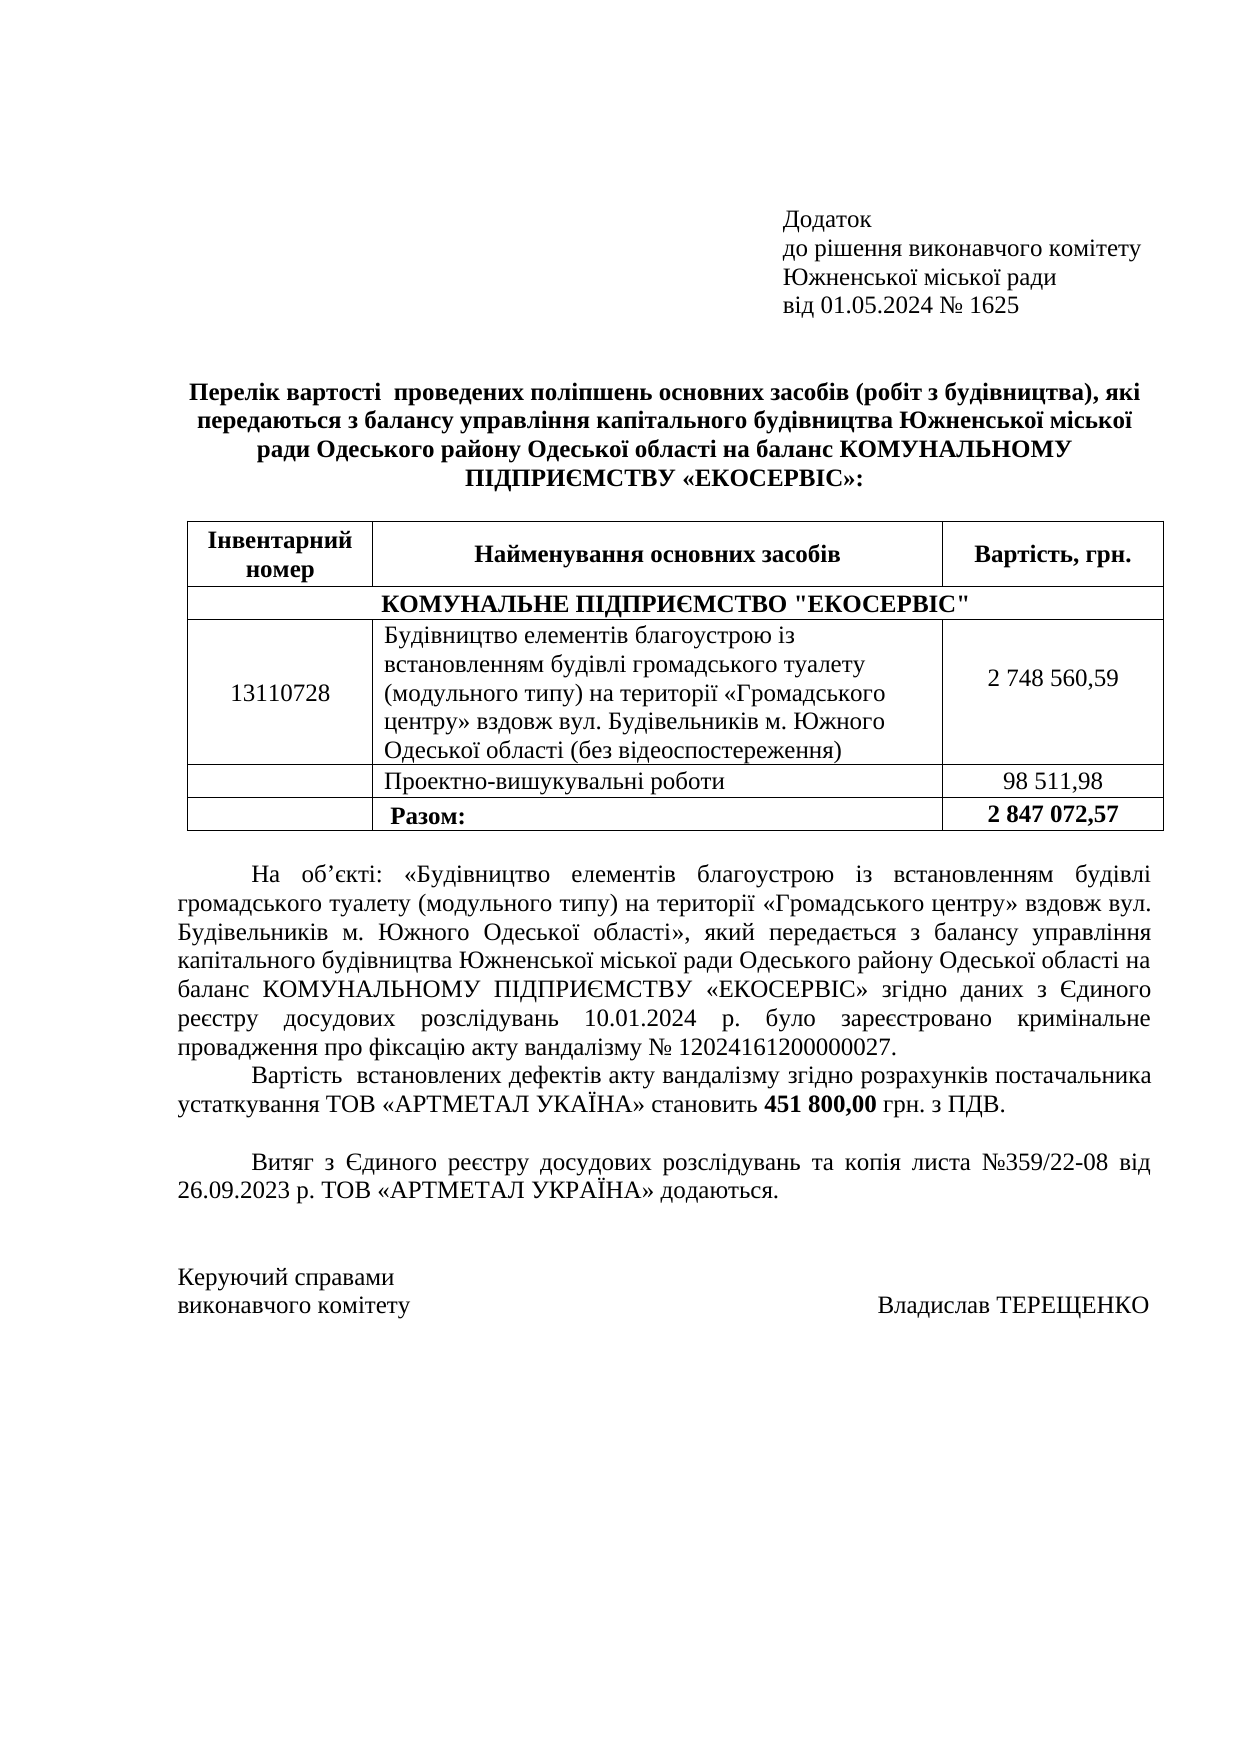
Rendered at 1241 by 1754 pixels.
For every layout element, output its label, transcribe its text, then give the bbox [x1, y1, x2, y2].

text Витяг з Єдиного реєстру досудових розслідувань та копія листа №359/22-08 від 26.09.2023 р. ТОВ «АРТМЕТАЛ УКРАЇНА» додаються. [177, 1147, 1152, 1204]
table_cell 13110728 [188, 620, 372, 764]
text виконавчого комітету Владислав ТЕРЕЩЕНКО [177, 1291, 1152, 1319]
table_header Інвентарний номер [188, 522, 372, 586]
table_cell Будівництво елементів благоустрою із встановленням будівлі громадського туалету (модульного типу) на території «Громадського центру» вздовж вул. Будівельників м. Южного Одеської області (без відеоспостереження) [373, 620, 942, 764]
table_cell Разом: [373, 798, 942, 829]
text Додаток [783, 204, 1152, 233]
table_cell 2 847 072,57 [943, 798, 1163, 829]
table_cell [188, 765, 372, 797]
table_header Найменування основних засобів [373, 522, 942, 586]
text Южненської міської ради [783, 262, 1152, 291]
table_header Вартість, грн. [943, 522, 1163, 586]
text На об’єкті: «Будівництво елементів благоустрою із встановленням будівлі громадського туалету (модульного типу) на території «Громадського центру» вздовж вул. Будівельників м. Южного Одеської області», який передається з балансу управління капітального будівництва Южненської міської ради Одеського району Одеської області на баланс КОМУНАЛЬНОМУ ПІДПРИЄМСТВУ «ЕКОСЕРВІС» згідно даних з Єдиного реєстру досудових розслідувань 10.01.2024 р. було зареєстровано кримінальне провадження про фіксацію акту вандалізму № 12024161200000027. [177, 859, 1152, 1061]
table_cell Проектно-вишукувальні роботи [373, 765, 942, 797]
text від 01.05.2024 № 1625 [783, 291, 1152, 319]
text Перелік вартості проведених поліпшень основних засобів (робіт з будівництва), які передаються з балансу управління капітального будівництва Южненської міської ради Одеського району Одеської області на баланс КОМУНАЛЬНОМУ ПІДПРИЄМСТВУ «ЕКОСЕРВІС»: [177, 377, 1152, 492]
table_cell 2 748 560,59 [943, 620, 1163, 764]
table_cell 98 511,98 [943, 765, 1163, 797]
table_cell КОМУНАЛЬНЕ ПІДПРИЄМСТВО "ЕКОСЕРВІС" [188, 587, 1163, 619]
text Керуючий справами [177, 1262, 1152, 1291]
table_cell [188, 798, 372, 829]
text Вартість встановлених дефектів акту вандалізму згідно розрахунків постачальника устаткування ТОВ «АРТМЕТАЛ УКАЇНА» становить 451 800,00 грн. з ПДВ. [177, 1061, 1152, 1118]
text до рішення виконавчого комітету [783, 233, 1152, 262]
